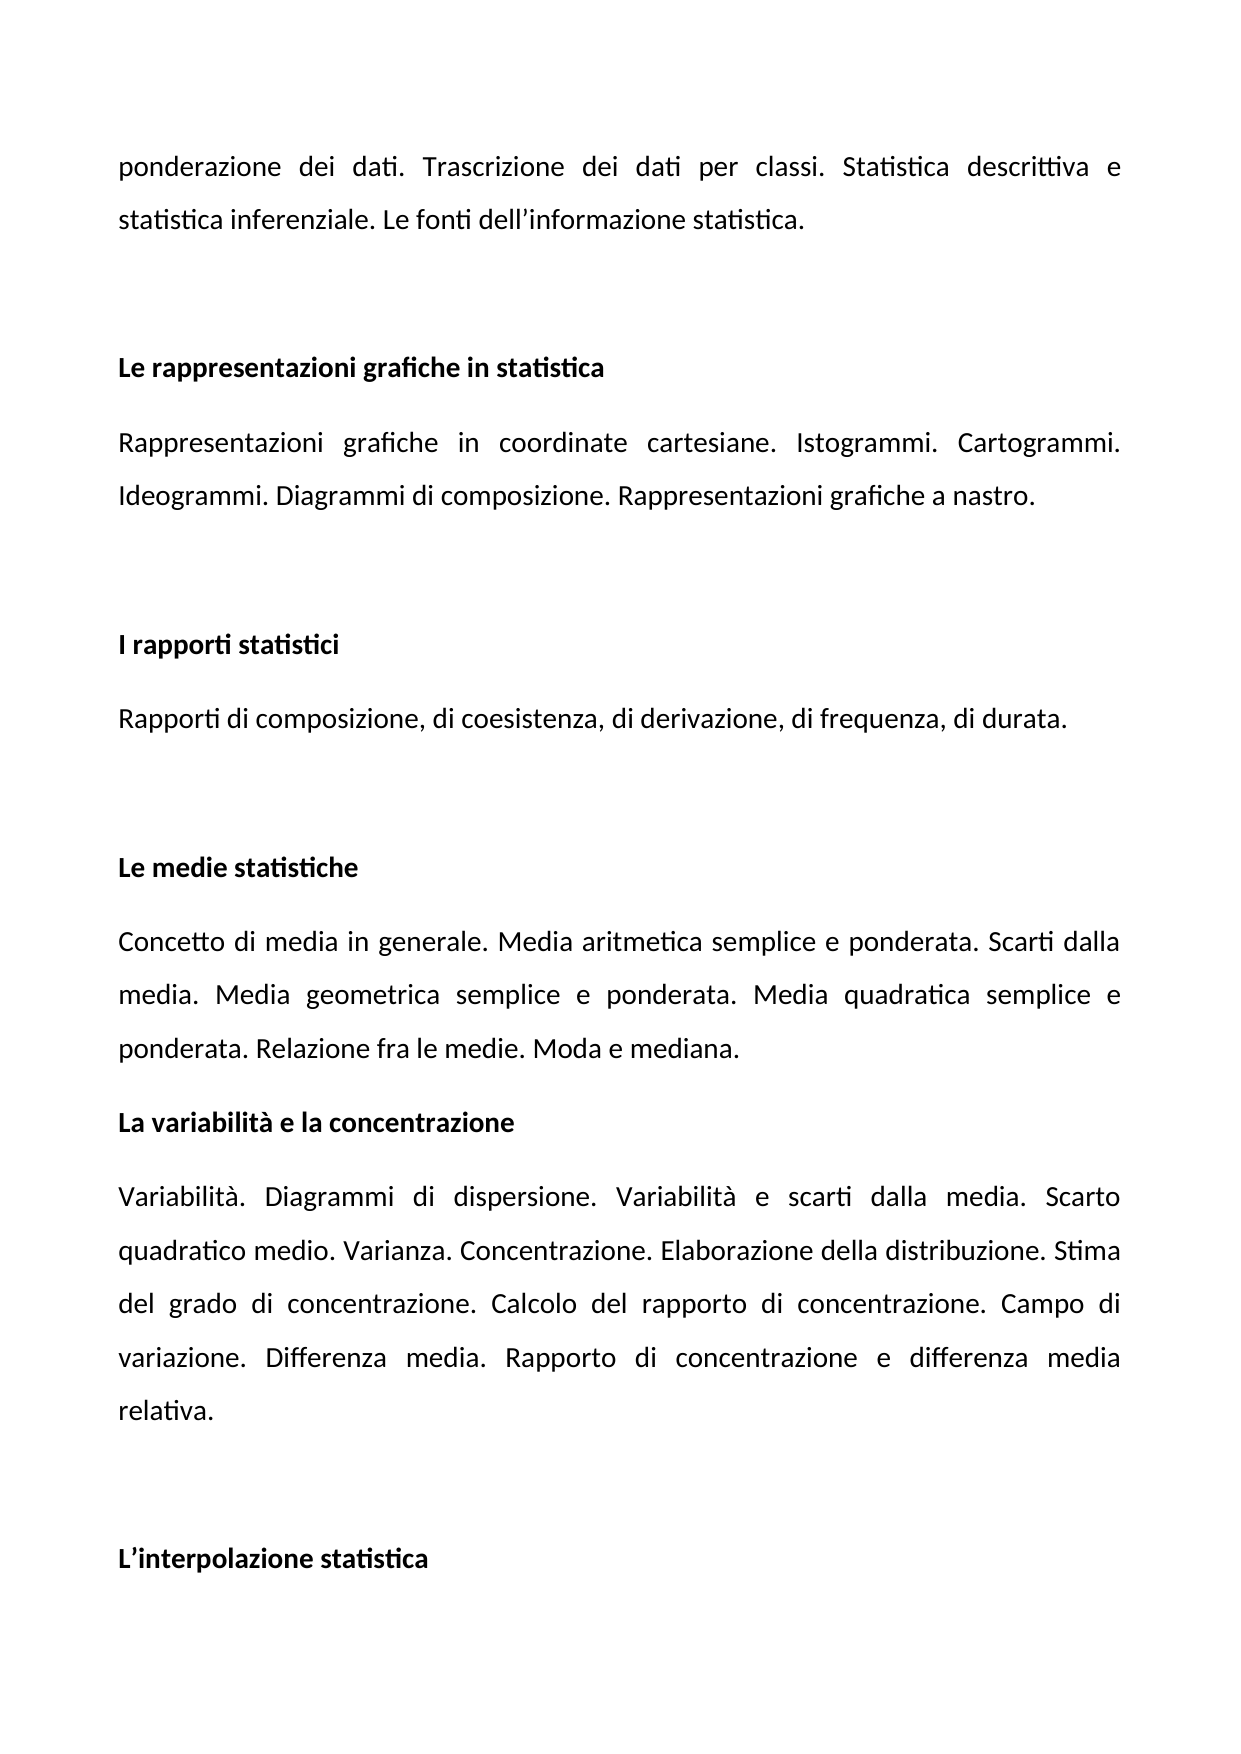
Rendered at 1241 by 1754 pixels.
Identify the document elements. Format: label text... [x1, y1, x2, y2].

text Concetto di media in generale. Media aritmetica semplice e ponderata. Scarti dalla media. Media geometrica semplice e ponderata. Media quadratica semplice e ponderata. Relazione fra le medie. Moda e mediana. [118, 923, 1122, 1065]
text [118, 148, 1122, 237]
text La variabilità e la concentrazione [118, 1104, 1122, 1140]
text Le medie statistiche [118, 849, 1122, 884]
text Rapporti di composizione, di coesistenza, di derivazione, di frequenza, di durata. [118, 700, 1122, 736]
text Le rappresentazioni grafiche in statistica [118, 349, 1122, 385]
text Variabilità. Diagrammi di dispersione. Variabilità e scarti dalla media. Scarto quadratico medio. Varianza. Concentrazione. Elaborazione della distribuzione. Stima del grado di concentrazione. Calcolo del rapporto di concentrazione. Campo di variazione. Differenza media. Rapporto di concentrazione e differenza media relativa. [118, 1178, 1122, 1428]
text L’interpolazione statistica [118, 1541, 1122, 1576]
text Rappresentazioni grafiche in coordinate cartesiane. Istogrammi. Cartogrammi. Ideogrammi. Diagrammi di composizione. Rappresentazioni grafiche a nastro. [118, 424, 1122, 513]
text I rapporti statistici [118, 626, 1122, 661]
